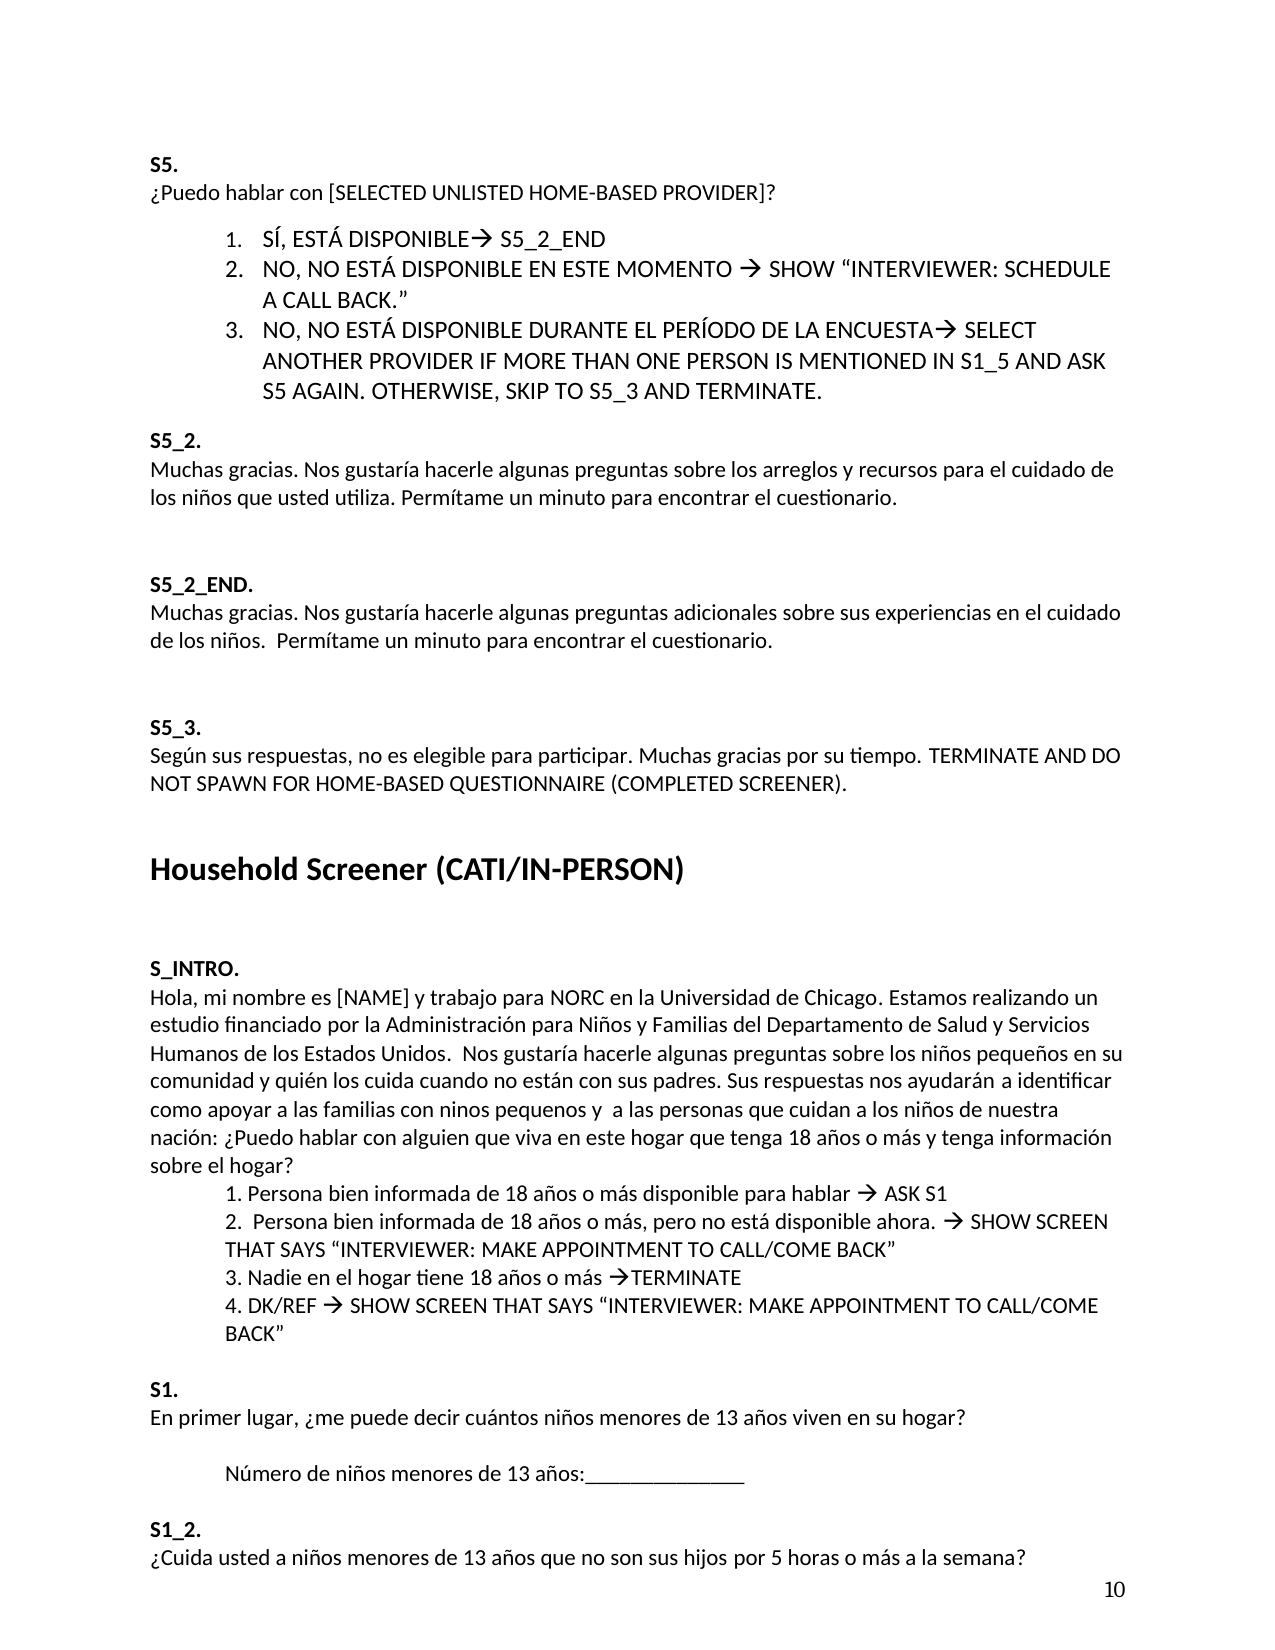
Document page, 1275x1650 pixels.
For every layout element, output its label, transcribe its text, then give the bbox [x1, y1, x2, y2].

text S5. [150, 150, 1125, 178]
text Número de niños menores de 13 años:______________ [150, 1459, 1125, 1487]
subtitle Household Screener (CATI/IN-PERSON) [150, 848, 1125, 889]
text 3. Nadie en el hogar tiene 18 años o más TERMINATE [225, 1263, 1125, 1291]
list NO, NO ESTÁ DISPONIBLE EN ESTE MOMENTO SHOW “INTERVIEWER: SCHEDULE A CALL BACK.” [225, 253, 1125, 314]
list NO, NO ESTÁ DISPONIBLE DURANTE EL PERÍODO DE LA ENCUESTA SELECT ANOTHER PROVIDER IF MORE THAN ONE PERSON IS MENTIONED IN S1_5 AND ASK S5 AGAIN. OTHERWISE, SKIP TO S5_3 AND TERMINATE. [225, 314, 1125, 406]
text 4. DK/REF SHOW SCREEN THAT SAYS “INTERVIEWER: MAKE APPOINTMENT TO CALL/COME BACK” [225, 1291, 1125, 1347]
text S_INTRO. [150, 954, 1125, 983]
text Hola, mi nombre es [NAME] y trabajo para NORC en la Universidad de Chicago. Estamos realizando un estudio financiado por la Administración para Niños y Familias del Departamento de Salud y Servicios Humanos de los Estados Unidos. Nos gustaría hacerle algunas preguntas sobre los niños pequeños en su comunidad y quién los cuida cuando no están con sus padres. Sus respuestas nos ayudarán a identificar como apoyar a las familias con ninos pequenos y a las personas que cuidan a los niños de nuestra nación: ¿Puedo hablar con alguien que viva en este hogar que tenga 18 años o más y tenga información sobre el hogar? [150, 983, 1125, 1179]
text S1_2. [150, 1515, 1125, 1543]
text Muchas gracias. Nos gustaría hacerle algunas preguntas adicionales sobre sus experiencias en el cuidado de los niños. Permítame un minuto para encontrar el cuestionario. [150, 598, 1125, 654]
text 2. Persona bien informada de 18 años o más, pero no está disponible ahora. SHOW SCREEN THAT SAYS “INTERVIEWER: MAKE APPOINTMENT TO CALL/COME BACK” [225, 1207, 1125, 1263]
text S5_3. [150, 713, 1125, 741]
text S1. [150, 1375, 1125, 1403]
text ¿Cuida usted a niños menores de 13 años que no son sus hijos por 5 horas o más a la semana? [150, 1543, 1125, 1571]
text S5_2_END. [150, 570, 1125, 598]
text ¿Puedo hablar con [SELECTED UNLISTED HOME-BASED PROVIDER]? [150, 178, 1125, 206]
text 1. Persona bien informada de 18 años o más disponible para hablar ASK S1 [225, 1179, 1125, 1207]
text En primer lugar, ¿me puede decir cuántos niños menores de 13 años viven en su hogar? [150, 1403, 1125, 1431]
list SÍ, ESTÁ DISPONIBLE S5_2_END [225, 223, 1125, 253]
text Según sus respuestas, no es elegible para participar. Muchas gracias por su tiempo. TERMINATE AND DO NOT SPAWN FOR HOME-BASED QUESTIONNAIRE (COMPLETED SCREENER). [150, 741, 1125, 797]
text S5_2. [150, 427, 1125, 455]
text Muchas gracias. Nos gustaría hacerle algunas preguntas sobre los arreglos y recursos para el cuidado de los niños que usted utiliza. Permítame un minuto para encontrar el cuestionario. [150, 455, 1125, 511]
